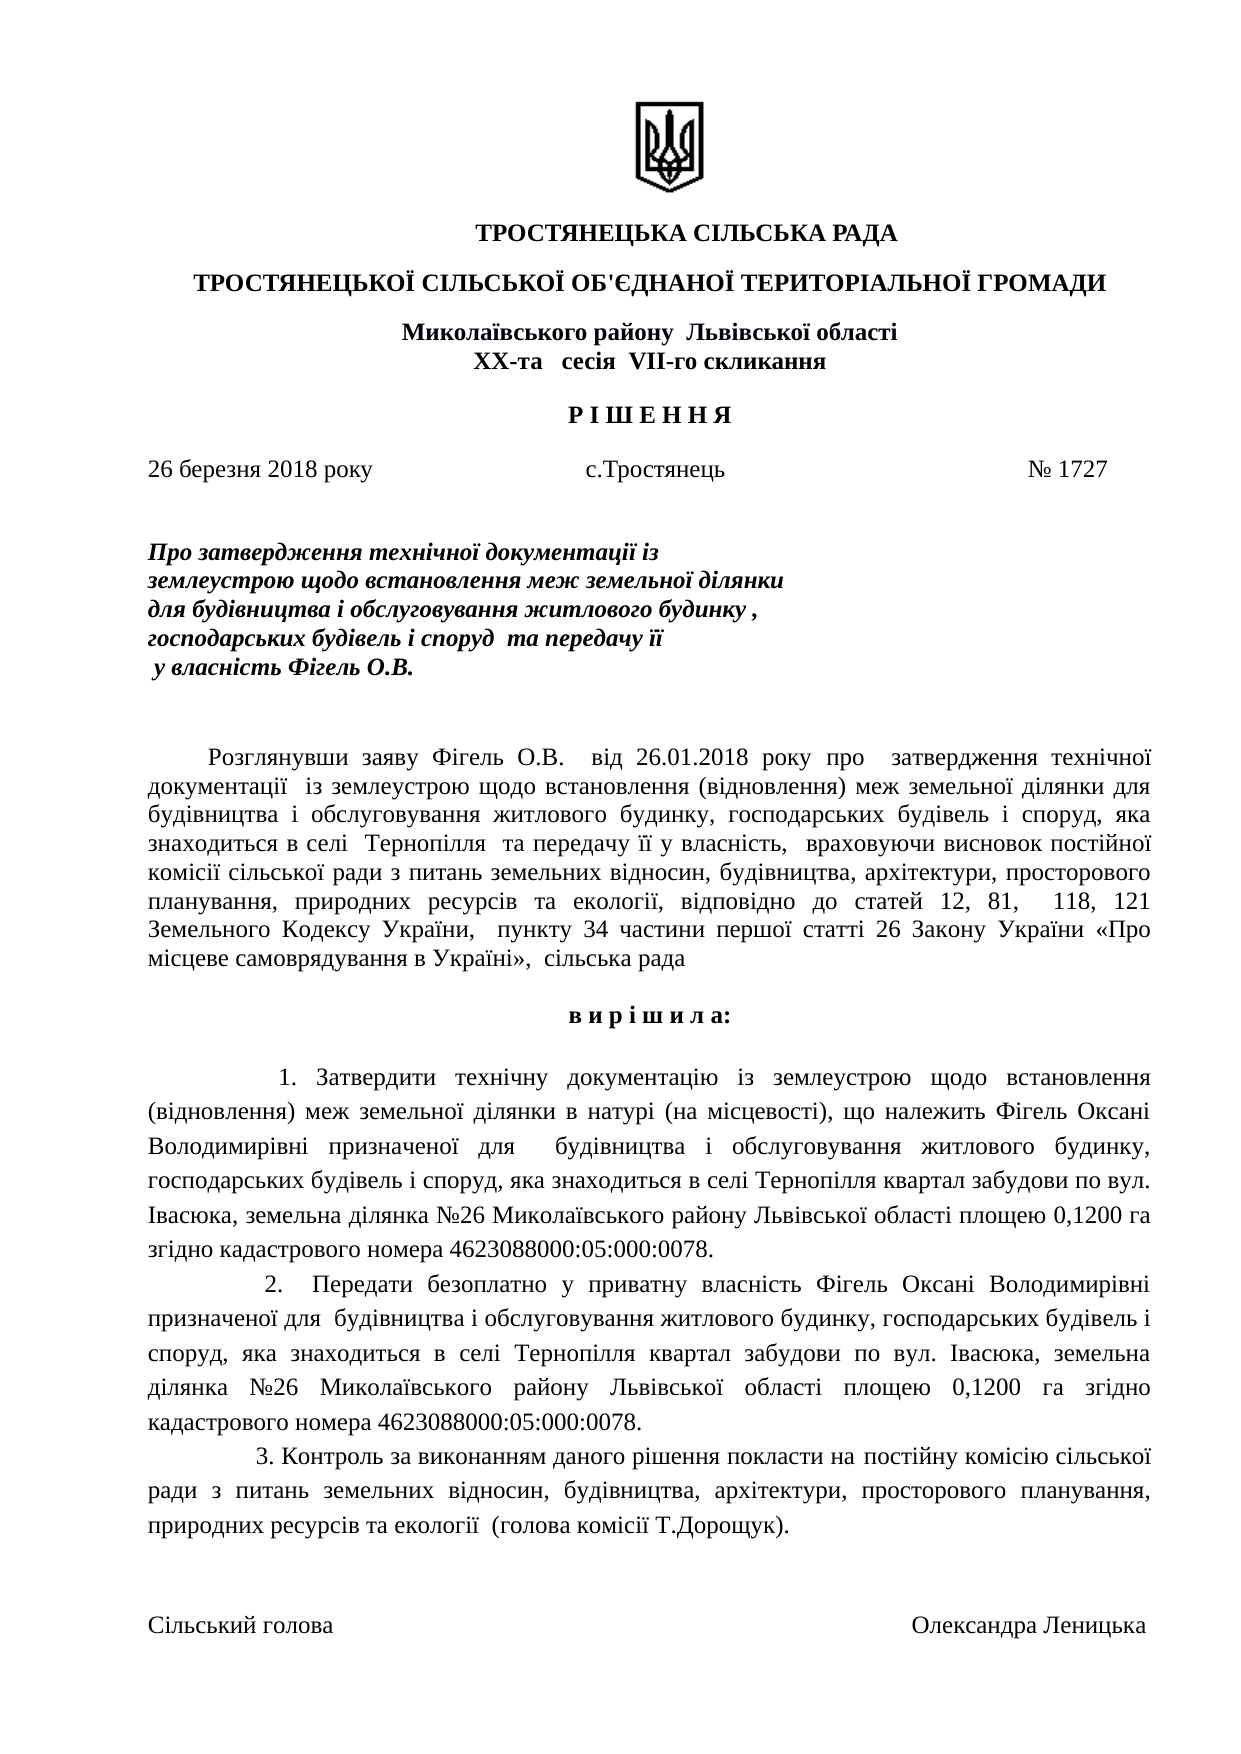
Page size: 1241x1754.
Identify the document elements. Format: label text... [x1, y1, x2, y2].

picture [633, 88, 710, 194]
text 26 березня 2018 року с.Тростянець № 1727 [148, 454, 1152, 483]
text землеустрою щодо встановлення меж земельної ділянки [148, 565, 1152, 594]
text Розглянувши заяву Фігель О.В. від 26.01.2018 року про затвердження технічної документації із землеустрою щодо встановлення (відновлення) меж земельної ділянки для будівництва і обслуговування житлового будинку, господарських будівель і споруд, яка знаходиться в селі Тернопілля та передачу її у власність, враховуючи висновок постійної комісії сільської ради з питань земельних відносин, будівництва, архітектури, просторового планування, природних ресурсів та екології, відповідно до статей 12, 81, 118, 121 Земельного Кодексу України, пункту 34 частини першої статті 26 Закону України «Про місцеве самоврядування в Україні», сільська рада [148, 742, 1152, 972]
text у власність Фігель О.В. [148, 652, 1152, 680]
text ХХ-та сесія VІІ-го скликання [148, 346, 1152, 375]
text Сільський голова Олександра Леницька [148, 1610, 1152, 1638]
text Миколаївського району Львівської області [148, 317, 1152, 346]
text 3. Контроль за виконанням даного рішення покласти на постійну комісію сільської ради з питань земельних відносин, будівництва, архітектури, просторового планування, природних ресурсів та екології (голова комісії Т.Дорощук). [148, 1441, 1152, 1539]
text ТРОСТЯНЕЦЬКА СІЛЬСЬКА РАДА [148, 218, 1152, 247]
text Р І Ш Е Н Н Я [148, 400, 1152, 429]
text ТРОСТЯНЕЦЬКОЇ СІЛЬСЬКОЇ ОБ'ЄДНАНОЇ ТЕРИТОРІАЛЬНОЇ ГРОМАДИ [148, 268, 1152, 297]
text для будівництва і обслуговування житлового будинку , [148, 594, 1152, 623]
text 2. Передати безоплатно у приватну власність Фігель Оксані Володимирівні призначеної для будівництва і обслуговування житлового будинку, господарських будівель і споруд, яка знаходиться в селі Тернопілля квартал забудови по вул. Івасюка, земельна ділянка №26 Миколаївського району Львівської області площею 0,1200 га згідно кадастрового номера 4623088000:05:000:0078. [148, 1269, 1152, 1435]
text Про затвердження технічної документації із [148, 537, 1152, 565]
text 1. Затвердити технічну документацію із землеустрою щодо встановлення (відновлення) меж земельної ділянки в натурі (на місцевості), що належить Фігель Оксані Володимирівні призначеної для будівництва і обслуговування житлового будинку, господарських будівель і споруд, яка знаходиться в селі Тернопілля квартал забудови по вул. Івасюка, земельна ділянка №26 Миколаївського району Львівської області площею 0,1200 га згідно кадастрового номера 4623088000:05:000:0078. [148, 1062, 1152, 1263]
text в и р і ш и л а: [148, 1000, 1152, 1029]
text господарських будівель і споруд та передачу її [148, 623, 1152, 652]
